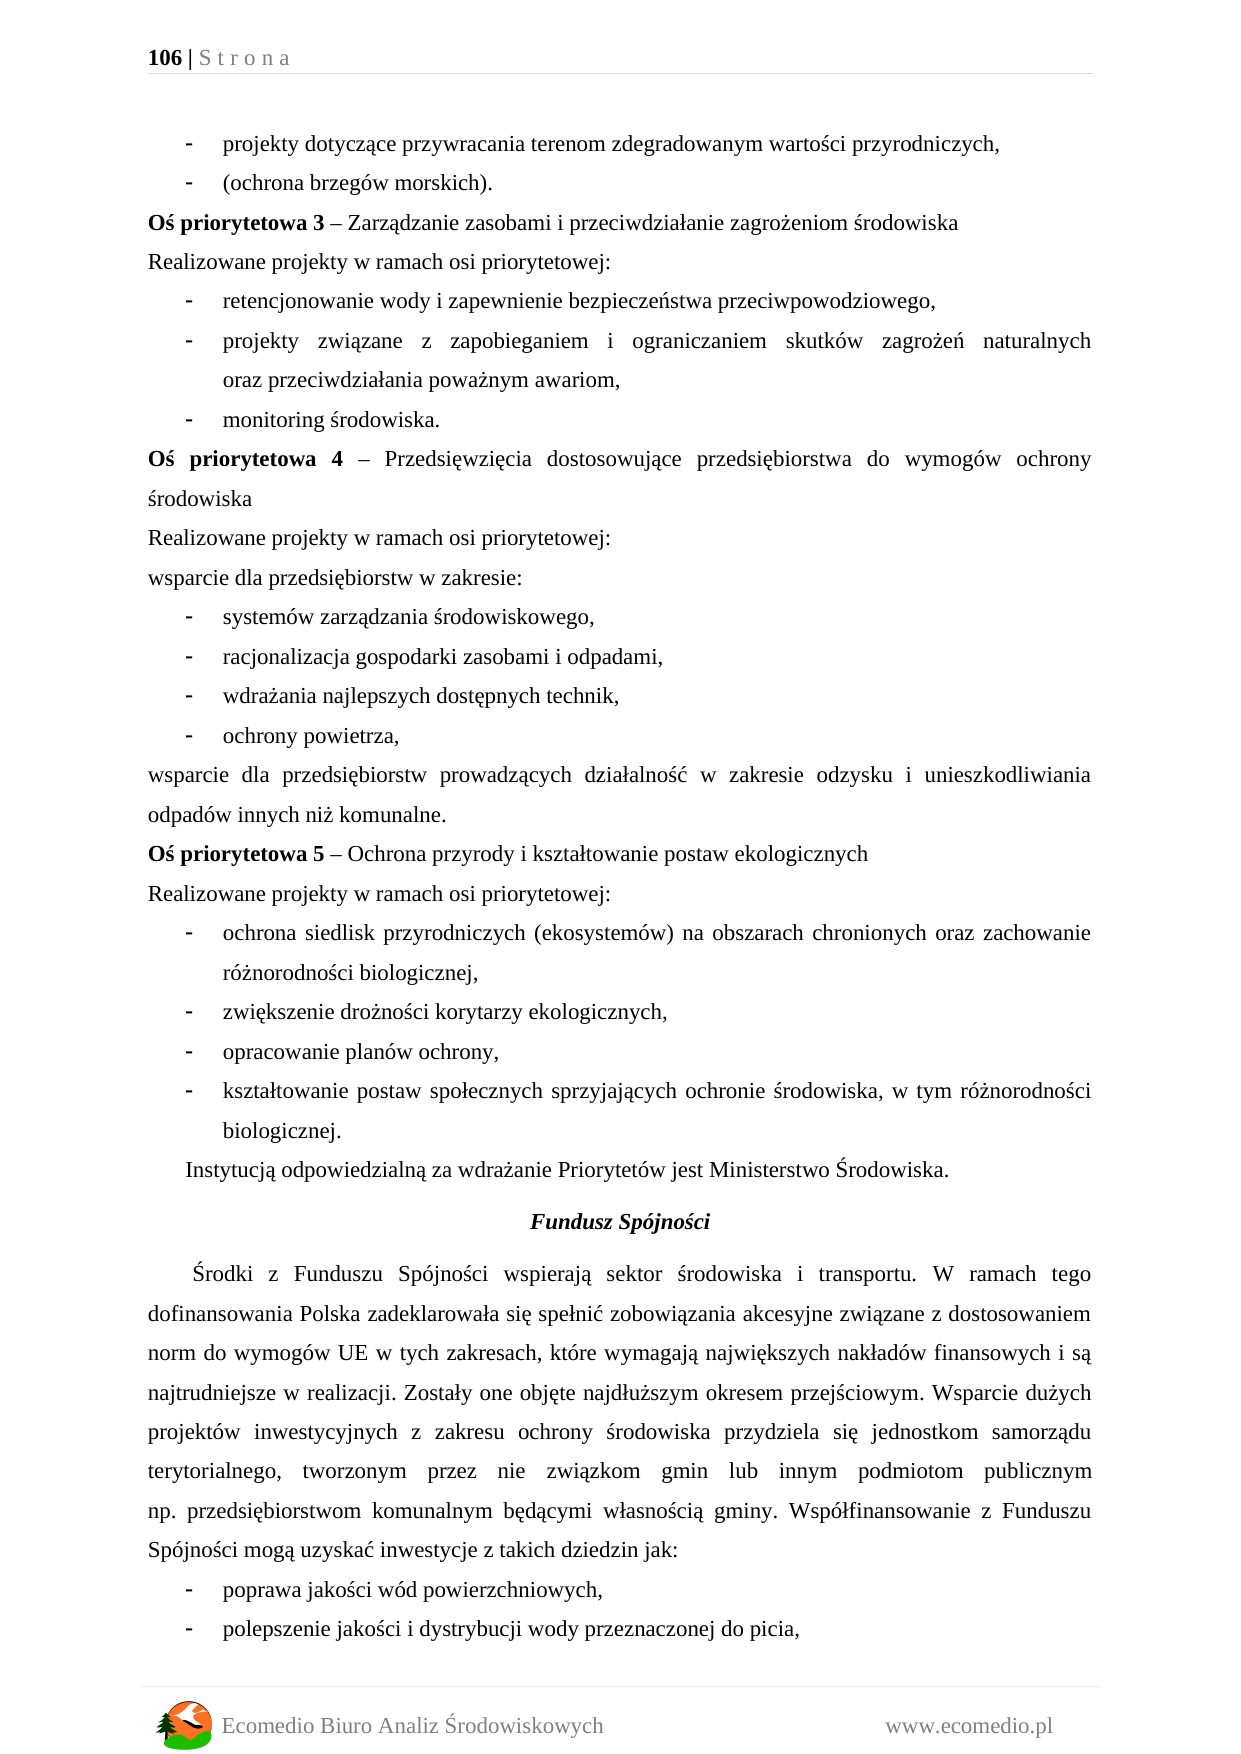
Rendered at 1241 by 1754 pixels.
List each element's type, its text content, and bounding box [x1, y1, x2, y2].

text Realizowane projekty w ramach osi priorytetowej: [148, 524, 1093, 551]
list racjonalizacja gospodarki zasobami i odpadami, [185, 643, 1093, 669]
text Instytucją odpowiedzialną za wdrażanie Priorytetów jest Ministerstwo Środowiska. [185, 1156, 1093, 1182]
text Fundusz Spójności [148, 1208, 1093, 1234]
picture [154, 1696, 214, 1754]
text Realizowane projekty w ramach osi priorytetowej: [148, 880, 1093, 906]
list ochrona siedlisk przyrodniczych (ekosystemów) na obszarach chronionych oraz zachowanie różnorodności biologicznej, [185, 919, 1093, 985]
text Środki z Funduszu Spójności wspierają sektor środowiska i transportu. W ramach tego dofinansowania Polska zadeklarowała się spełnić zobowiązania akcesyjne związane z dostosowaniem norm do wymogów UE w tych zakresach, które wymagają największych nakładów finansowych i są najtrudniejsze w realizacji. Zostały one objęte najdłuższym okresem przejściowym. Wsparcie dużych projektów inwestycyjnych z zakresu ochrony środowiska przydziela się jednostkom samorządu terytorialnego, tworzonym przez nie związkom gmin lub innym podmiotom publicznym np. przedsiębiorstwom komunalnym będącymi własnością gminy. Współfinansowanie z Funduszu Spójności mogą uzyskać inwestycje z takich dziedzin jak: [148, 1260, 1093, 1563]
list polepszenie jakości i dystrybucji wody przeznaczonej do picia, [185, 1615, 1093, 1642]
list (ochrona brzegów morskich). [185, 169, 1093, 196]
list poprawa jakości wód powierzchniowych, [185, 1576, 1093, 1602]
list projekty dotyczące przywracania terenom zdegradowanym wartości przyrodniczych, [185, 130, 1093, 156]
text Oś priorytetowa 5 – Ochrona przyrody i kształtowanie postaw ekologicznych [148, 840, 1093, 867]
list kształtowanie postaw społecznych sprzyjających ochronie środowiska, w tym różnorodności biologicznej. [185, 1077, 1093, 1143]
text wsparcie dla przedsiębiorstw w zakresie: [148, 564, 1093, 590]
list zwiększenie drożności korytarzy ekologicznych, [185, 998, 1093, 1024]
list wdrażania najlepszych dostępnych technik, [185, 682, 1093, 709]
list retencjonowanie wody i zapewnienie bezpieczeństwa przeciwpowodziowego, [185, 288, 1093, 314]
text Oś priorytetowa 3 – Zarządzanie zasobami i przeciwdziałanie zagrożeniom środowiska [148, 209, 1093, 235]
list systemów zarządzania środowiskowego, [185, 603, 1093, 630]
text Oś priorytetowa 4 – Przedsięwzięcia dostosowujące przedsiębiorstwa do wymogów ochrony środowiska [148, 446, 1093, 511]
list projekty związane z zapobieganiem i ograniczaniem skutków zagrożeń naturalnych oraz przeciwdziałania poważnym awariom, [185, 327, 1093, 393]
list opracowanie planów ochrony, [185, 1038, 1093, 1064]
text wsparcie dla przedsiębiorstw prowadzących działalność w zakresie odzysku i unieszkodliwiania odpadów innych niż komunalne. [148, 761, 1093, 827]
list monitoring środowiska. [185, 406, 1093, 432]
list ochrony powietrza, [185, 722, 1093, 748]
text Realizowane projekty w ramach osi priorytetowej: [148, 248, 1093, 274]
